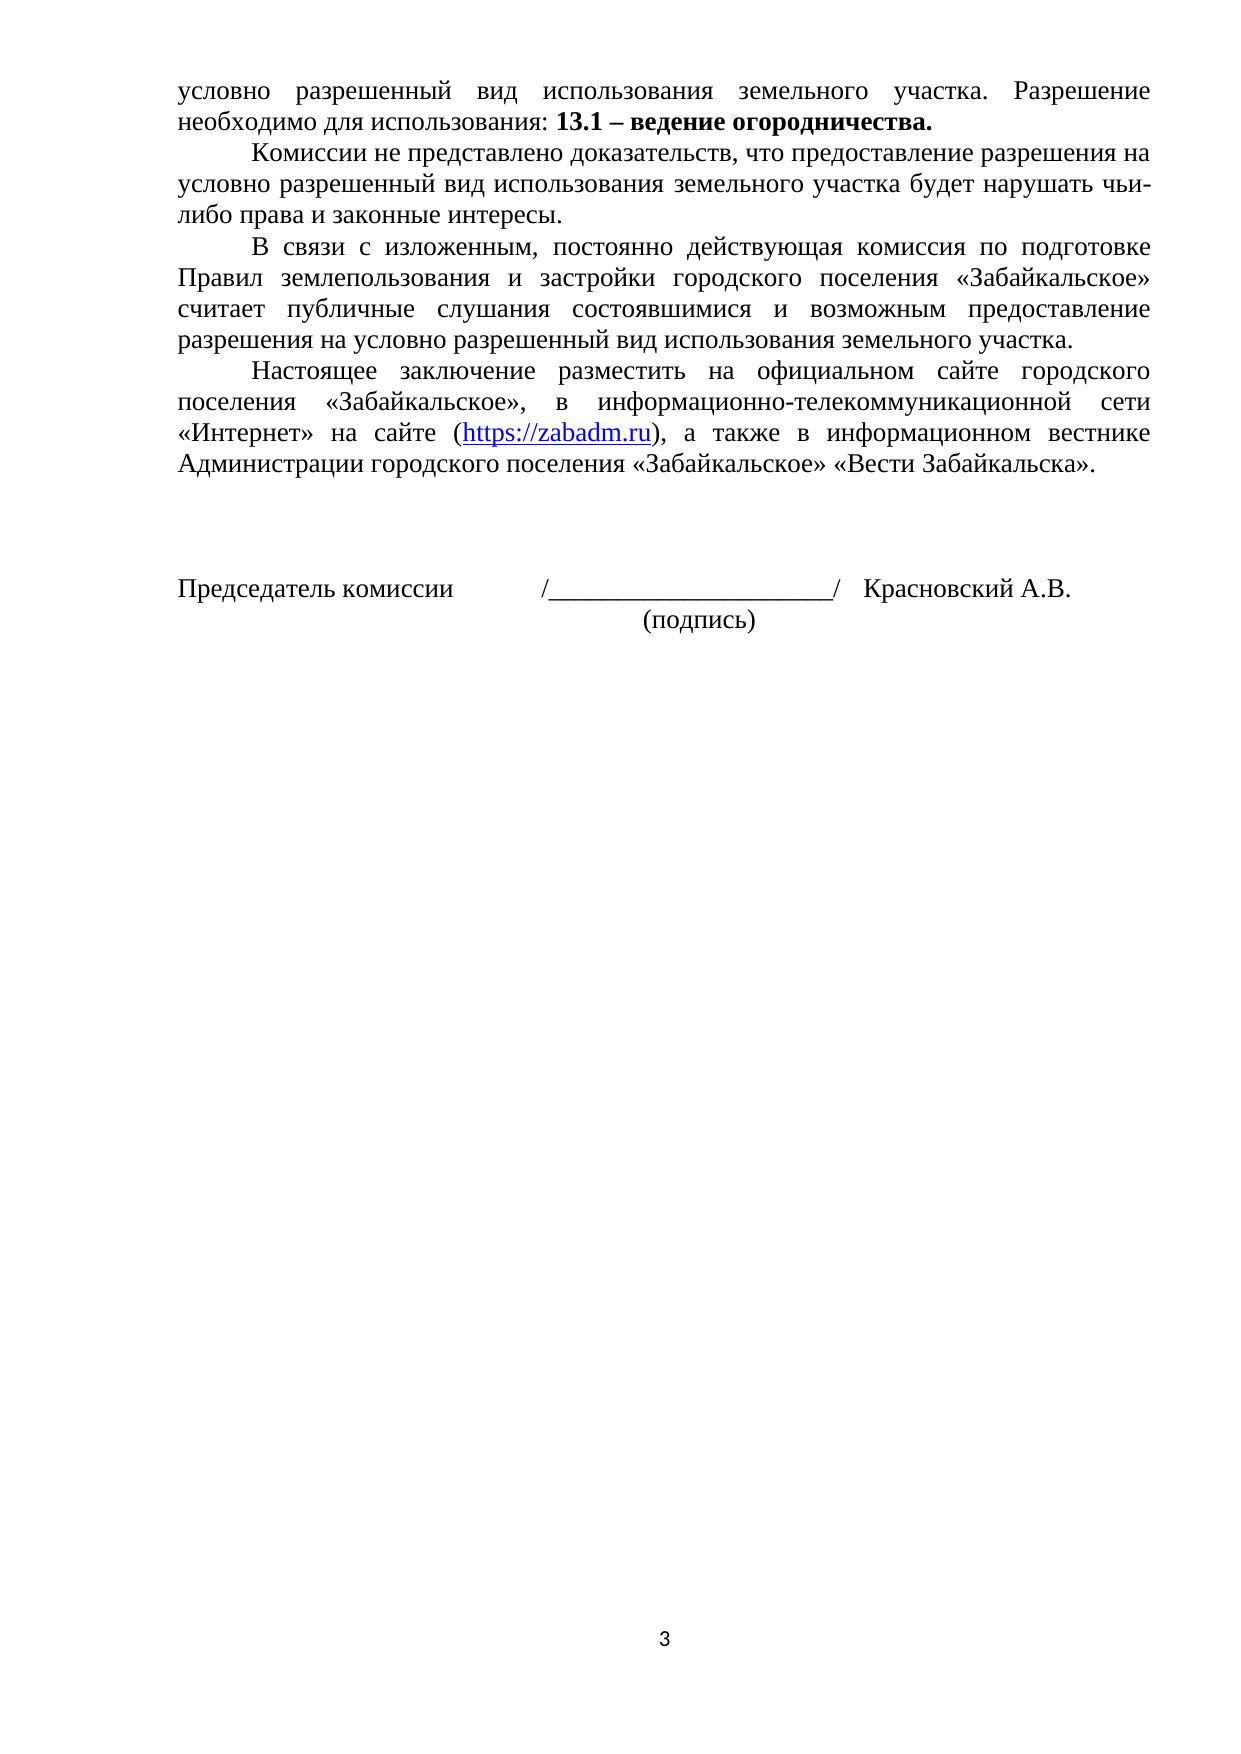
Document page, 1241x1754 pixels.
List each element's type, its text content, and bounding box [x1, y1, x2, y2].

text Настоящее заключение разместить на официальном сайте городского поселения «Забайкальское», в информационно-телекоммуникационной сети «Интернет» на сайте (https://zabadm.ru), а также в информационном вестнике Администрации городского поселения «Забайкальское» «Вести Забайкальска». [177, 354, 1152, 479]
table_header Председатель комиссии [166, 572, 530, 634]
table_header /_____________________/ (подпись) [530, 572, 852, 634]
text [177, 74, 1152, 136]
text В связи с изложенным, постоянно действующая комиссия по подготовке Правил землепользования и застройки городского поселения «Забайкальское» считает публичные слушания состоявшимися и возможным предоставление разрешения на условно разрешенный вид использования земельного участка. [177, 229, 1152, 354]
text Комиссии не представлено доказательств, что предоставление разрешения на условно разрешенный вид использования земельного участка будет нарушать чьи-либо права и законные интересы. [177, 136, 1152, 229]
table_header Красновский А.В. [852, 572, 1140, 634]
